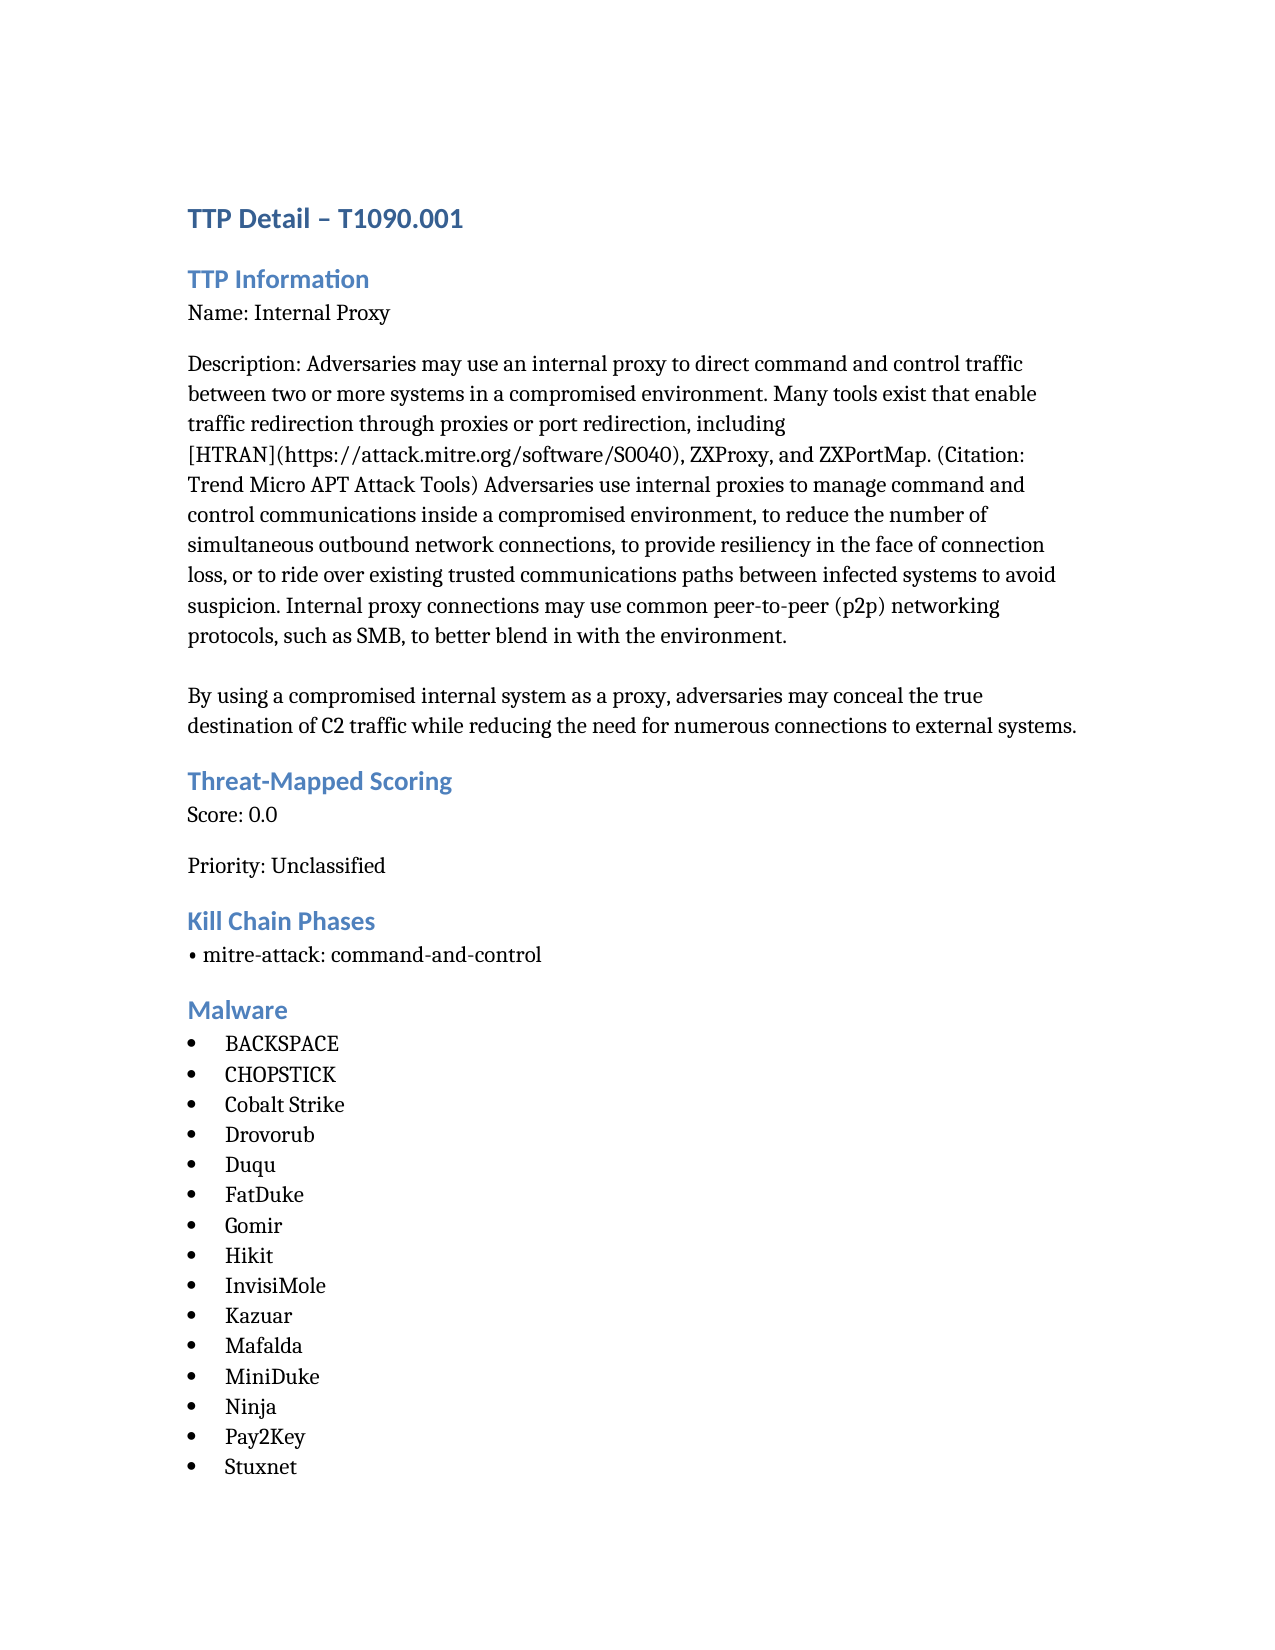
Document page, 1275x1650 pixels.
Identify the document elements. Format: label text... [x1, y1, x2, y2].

text • mitre-attack: command-and-control [187, 942, 1087, 968]
list BACKSPACE [187, 1031, 1087, 1057]
text Name: Internal Proxy [187, 300, 1087, 326]
subtitle Threat-Mapped Scoring [187, 764, 1087, 797]
list Stuxnet [187, 1454, 1087, 1480]
list CHOPSTICK [187, 1061, 1087, 1088]
subtitle Malware [187, 993, 1087, 1026]
text Score: 0.0 [187, 802, 1087, 828]
list Duqu [187, 1152, 1087, 1178]
text Priority: Unclassified [187, 853, 1087, 879]
subtitle TTP Information [187, 262, 1087, 295]
text Description: Adversaries may use an internal proxy to direct command and control traffic between two or more systems in a compromised environment. Many tools exist that enable traffic redirection through proxies or port redirection, including [HTRAN](https://attack.mitre.org/software/S0040), ZXProxy, and ZXPortMap. (Citation: Trend Micro APT Attack Tools) Adversaries use internal proxies to manage command and control communications inside a compromised environment, to reduce the number of simultaneous outbound network connections, to provide resiliency in the face of connection loss, or to ride over existing trusted communications paths between infected systems to avoid suspicion. Internal proxy connections may use common peer-to-peer (p2p) networking protocols, such as SMB, to better blend in with the environment. By using a compromised internal system as a proxy, adversaries may conceal the true destination of C2 traffic while reducing the need for numerous connections to external systems. [187, 351, 1087, 739]
list FatDuke [187, 1182, 1087, 1208]
list Hikit [187, 1243, 1087, 1269]
subtitle Kill Chain Phases [187, 904, 1087, 937]
list Drovorub [187, 1122, 1087, 1148]
list Pay2Key [187, 1424, 1087, 1450]
list MiniDuke [187, 1363, 1087, 1390]
list Ninja [187, 1394, 1087, 1420]
list InvisiMole [187, 1273, 1087, 1299]
subtitle TTP Detail – T1090.001 [187, 200, 1087, 236]
list Mafalda [187, 1333, 1087, 1359]
list Gomir [187, 1212, 1087, 1239]
list Cobalt Strike [187, 1092, 1087, 1118]
list Kazuar [187, 1303, 1087, 1329]
